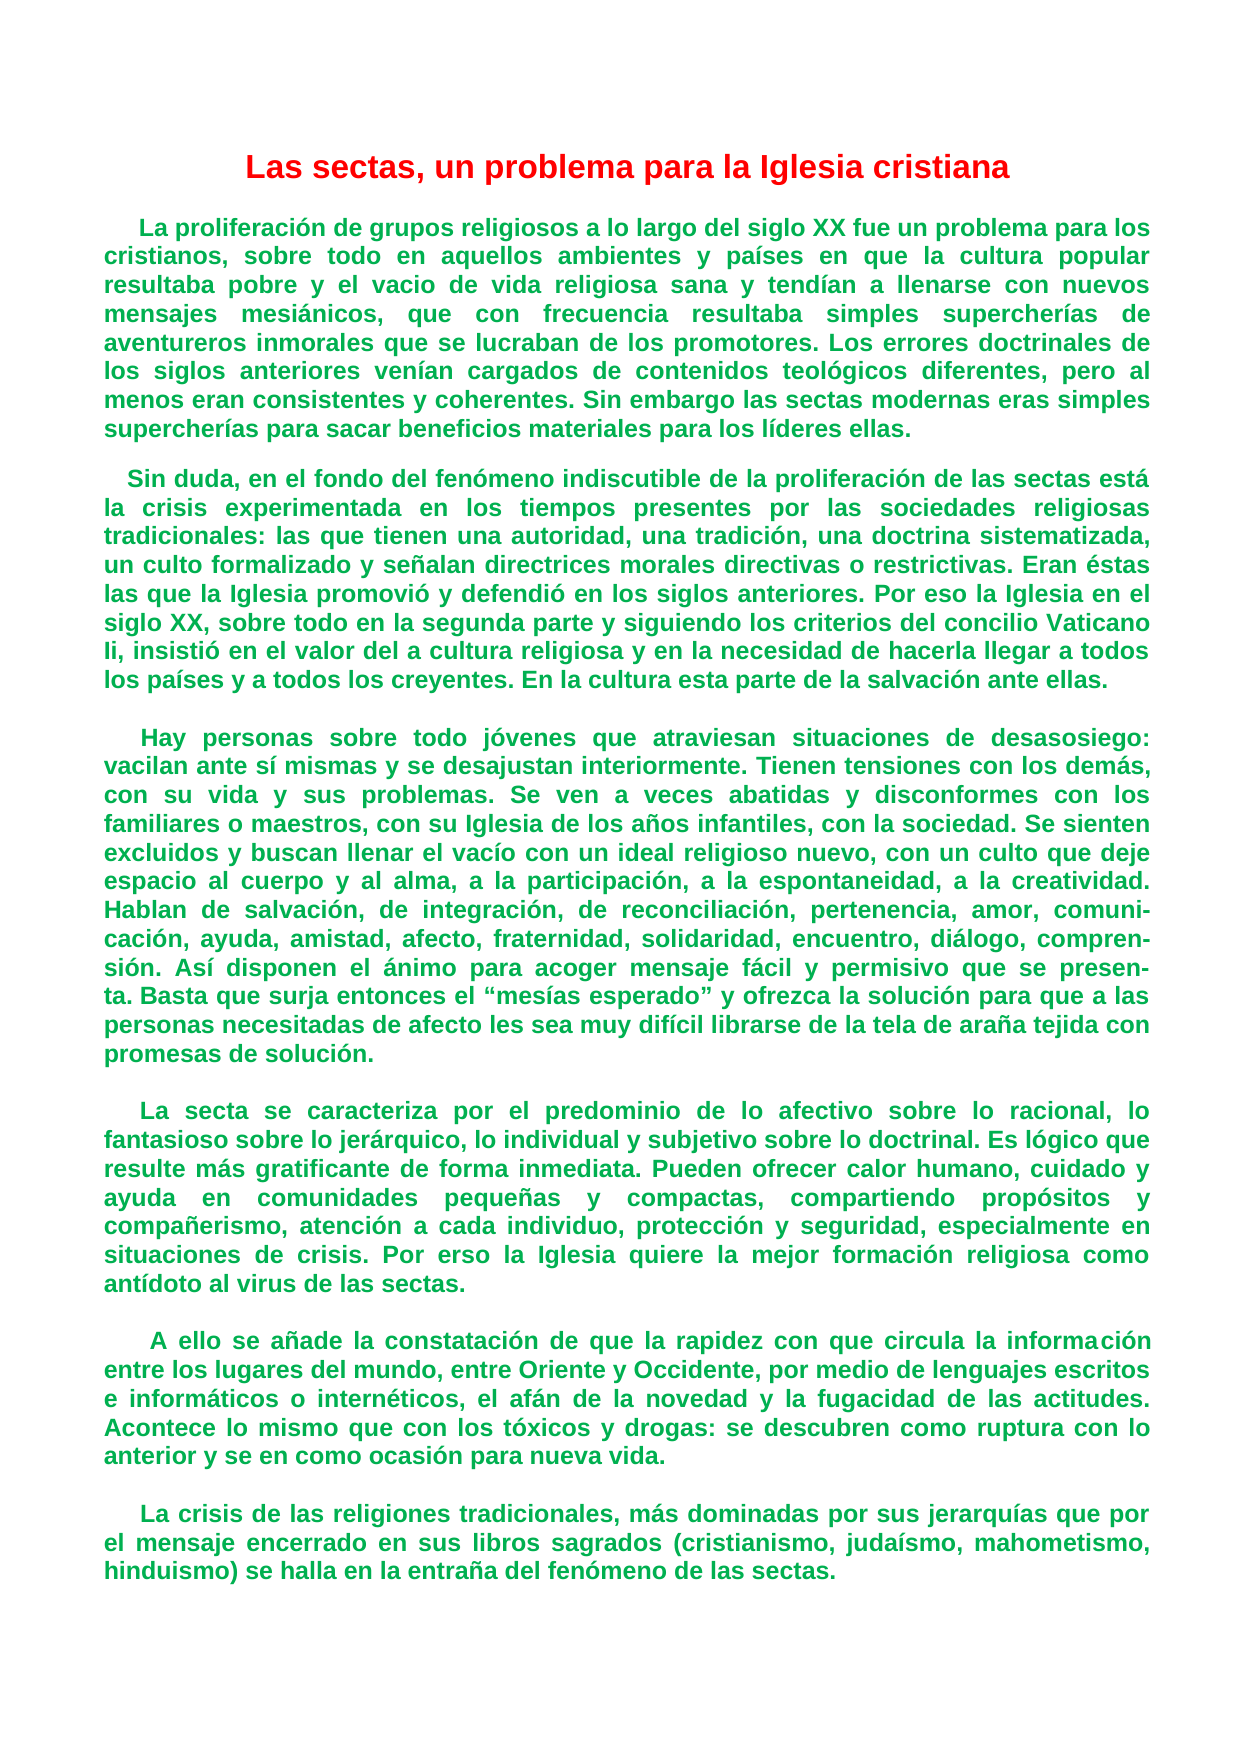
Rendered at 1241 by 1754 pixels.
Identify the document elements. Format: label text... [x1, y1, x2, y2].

text Sin duda, en el fondo del fenómeno indiscutible de la proliferación de las sectas está la crisis experimentada en los tiempos presentes por las sociedades religiosas tradicionales: las que tienen una autoridad, una tradición, una doctrina sistematizada, un culto formalizado y señalan directrices morales directivas o restrictivas. Eran éstas las que la Iglesia promovió y defendió en los siglos anteriores. Por eso la Iglesia en el siglo XX, sobre todo en la segunda parte y siguiendo los criterios del concilio Vaticano Ii, insistió en el valor del a cultura religiosa y en la necesidad de hacerla llegar a todos los países y a todos los creyentes. En la cultura esta parte de la salvación ante ellas. [103, 464, 1152, 694]
text A ello se añade la constatación de que la rapidez con que circula la información entre los lugares del mundo, entre Oriente y Occidente, por medio de lenguajes escritos e informáticos o internéticos, el afán de la novedad y la fugacidad de las actitudes. Acontece lo mismo que con los tóxicos y drogas: se descubren como ruptura con lo anterior y se en como ocasión para nueva vida. [103, 1298, 1152, 1470]
text La proliferación de grupos religiosos a lo largo del siglo XX fue un problema para los cristianos, sobre todo en aquellos ambientes y países en que la cultura popular resultaba pobre y el vacio de vida religiosa sana y tendían a llenarse con nuevos mensajes mesiánicos, que con frecuencia resultaba simples supercherías de aventureros inmorales que se lucraban de los promotores. Los errores doctrinales de los siglos anteriores venían cargados de contenidos teológicos diferentes, pero al menos eran consistentes y coherentes. Sin embargo las sectas modernas eras simples supercherías para sacar beneficios materiales para los líderes ellas. [103, 213, 1152, 443]
text Las sectas, un problema para la Iglesia cristiana [103, 148, 1152, 186]
text La crisis de las religiones tradicionales, más dominadas por sus jerarquías que por el mensaje encerrado en sus libros sagrados (cristianismo, judaísmo, mahometismo, hinduismo) se halla en la entraña del fenómeno de las sectas. [103, 1470, 1152, 1585]
text Hay personas sobre todo jóvenes que atraviesan situaciones de desasosiego: vacilan ante sí mismas y se desajustan interiormente. Tienen tensiones con los demás, con su vida y sus problemas. Se ven a veces abatidas y disconformes con los familiares o maestros, con su Iglesia de los años infantiles, con la sociedad. Se sienten excluidos y buscan llenar el vacío con un ideal religioso nuevo, con un culto que deje espacio al cuerpo y al alma, a la participación, a la espontaneidad, a la creatividad. Hablan de salvación, de integración, de reconciliación, pertenencia, amor, comuni-cación, ayuda, amistad, afecto, fraternidad, solidaridad, encuentro, diálogo, compren-sión. Así disponen el ánimo para acoger mensaje fácil y permisivo que se presen-ta. Basta que surja entonces el “mesías esperado” y ofrezca la solución para que a las personas necesitadas de afecto les sea muy difícil librarse de la tela de araña tejida con promesas de solución. [103, 723, 1152, 1068]
text La secta se caracteriza por el predominio de lo afectivo sobre lo racional, lo fantasioso sobre lo jerárquico, lo individual y subjetivo sobre lo doctrinal. Es lógico que resulte más gratificante de forma inmediata. Pueden ofrecer calor humano, cuidado y ayuda en comunidades pequeñas y compactas, compartiendo propósitos y compañerismo, atención a cada individuo, protección y seguridad, especialmente en situaciones de crisis. Por erso la Iglesia quiere la mejor formación religiosa como antídoto al virus de las sectas. [103, 1068, 1152, 1298]
